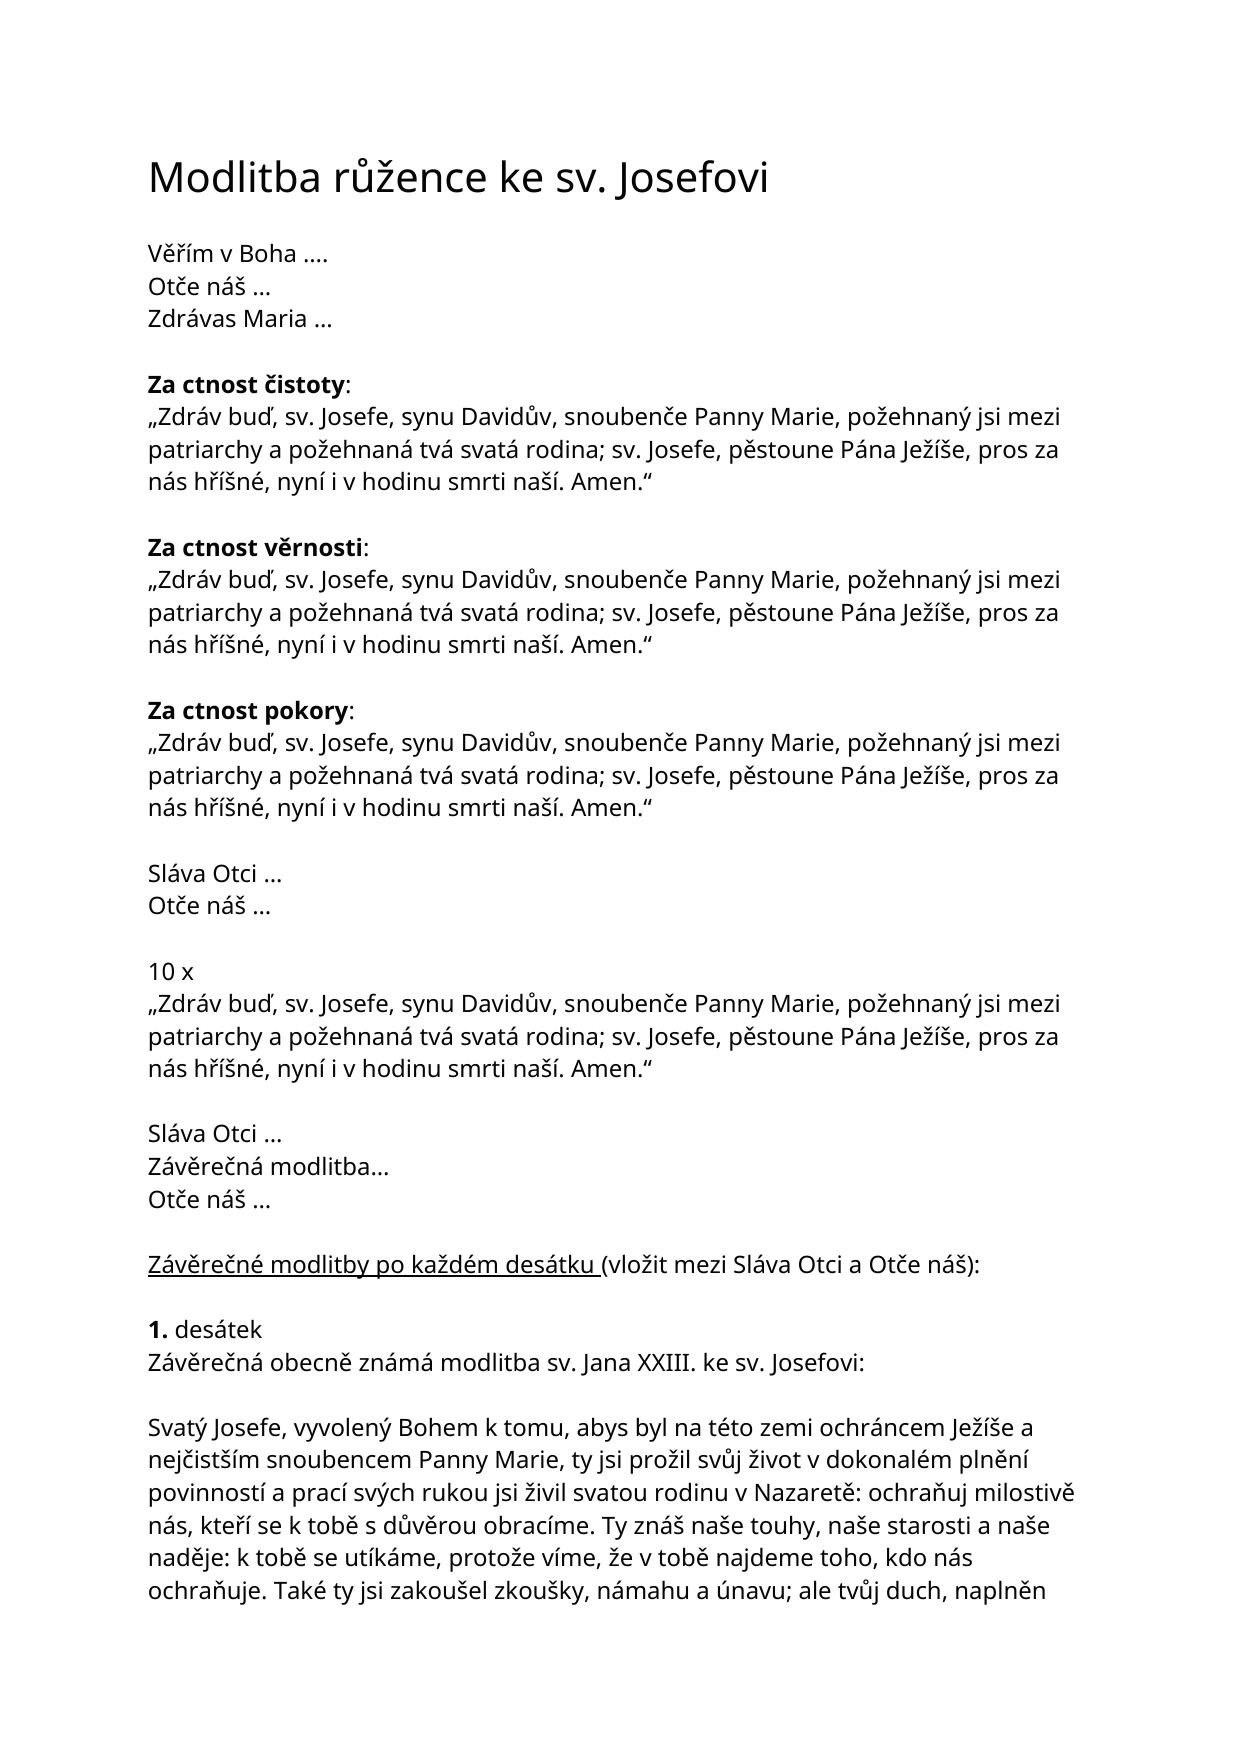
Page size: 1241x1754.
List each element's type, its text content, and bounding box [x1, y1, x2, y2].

text Závěrečné modlitby po každém desátku (vložit mezi Sláva Otci a Otče náš): [148, 1248, 1093, 1280]
text Otče náš … [148, 1182, 1093, 1215]
text „Zdráv buď, sv. Josefe, synu Davidův, snoubenče Panny Marie, požehnaný jsi mezi patriarchy a požehnaná tvá svatá rodina; sv. Josefe, pěstoune Pána Ježíše, pros za nás hříšné, nyní i v hodinu smrti naší. Amen.“ [148, 726, 1093, 824]
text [148, 1378, 1093, 1606]
text „Zdráv buď, sv. Josefe, synu Davidův, snoubenče Panny Marie, požehnaný jsi mezi patriarchy a požehnaná tvá svatá rodina; sv. Josefe, pěstoune Pána Ježíše, pros za nás hříšné, nyní i v hodinu smrti naší. Amen.“ [148, 400, 1093, 498]
text Sláva Otci … [148, 856, 1093, 889]
text Věřím v Boha …. [148, 237, 1093, 269]
text Za ctnost čistoty: [148, 367, 1093, 400]
text Za ctnost věrnosti: [148, 530, 1093, 563]
text „Zdráv buď, sv. Josefe, synu Davidův, snoubenče Panny Marie, požehnaný jsi mezi patriarchy a požehnaná tvá svatá rodina; sv. Josefe, pěstoune Pána Ježíše, pros za nás hříšné, nyní i v hodinu smrti naší. Amen.“ [148, 987, 1093, 1085]
text „Zdráv buď, sv. Josefe, synu Davidův, snoubenče Panny Marie, požehnaný jsi mezi patriarchy a požehnaná tvá svatá rodina; sv. Josefe, pěstoune Pána Ježíše, pros za nás hříšné, nyní i v hodinu smrti naší. Amen.“ [148, 563, 1093, 661]
text Otče náš … [148, 889, 1093, 922]
text Zdrávas Maria … [148, 302, 1093, 335]
text Za ctnost pokory: [148, 693, 1093, 726]
text Otče náš … [148, 269, 1093, 302]
text Modlitba růžence ke sv. Josefovi [148, 148, 1093, 204]
text Závěrečná modlitba… [148, 1150, 1093, 1182]
text Sláva Otci … [148, 1117, 1093, 1150]
text 10 x [148, 954, 1093, 987]
text 1. desátek Závěrečná obecně známá modlitba sv. Jana XXIII. ke sv. Josefovi: [148, 1313, 1093, 1378]
